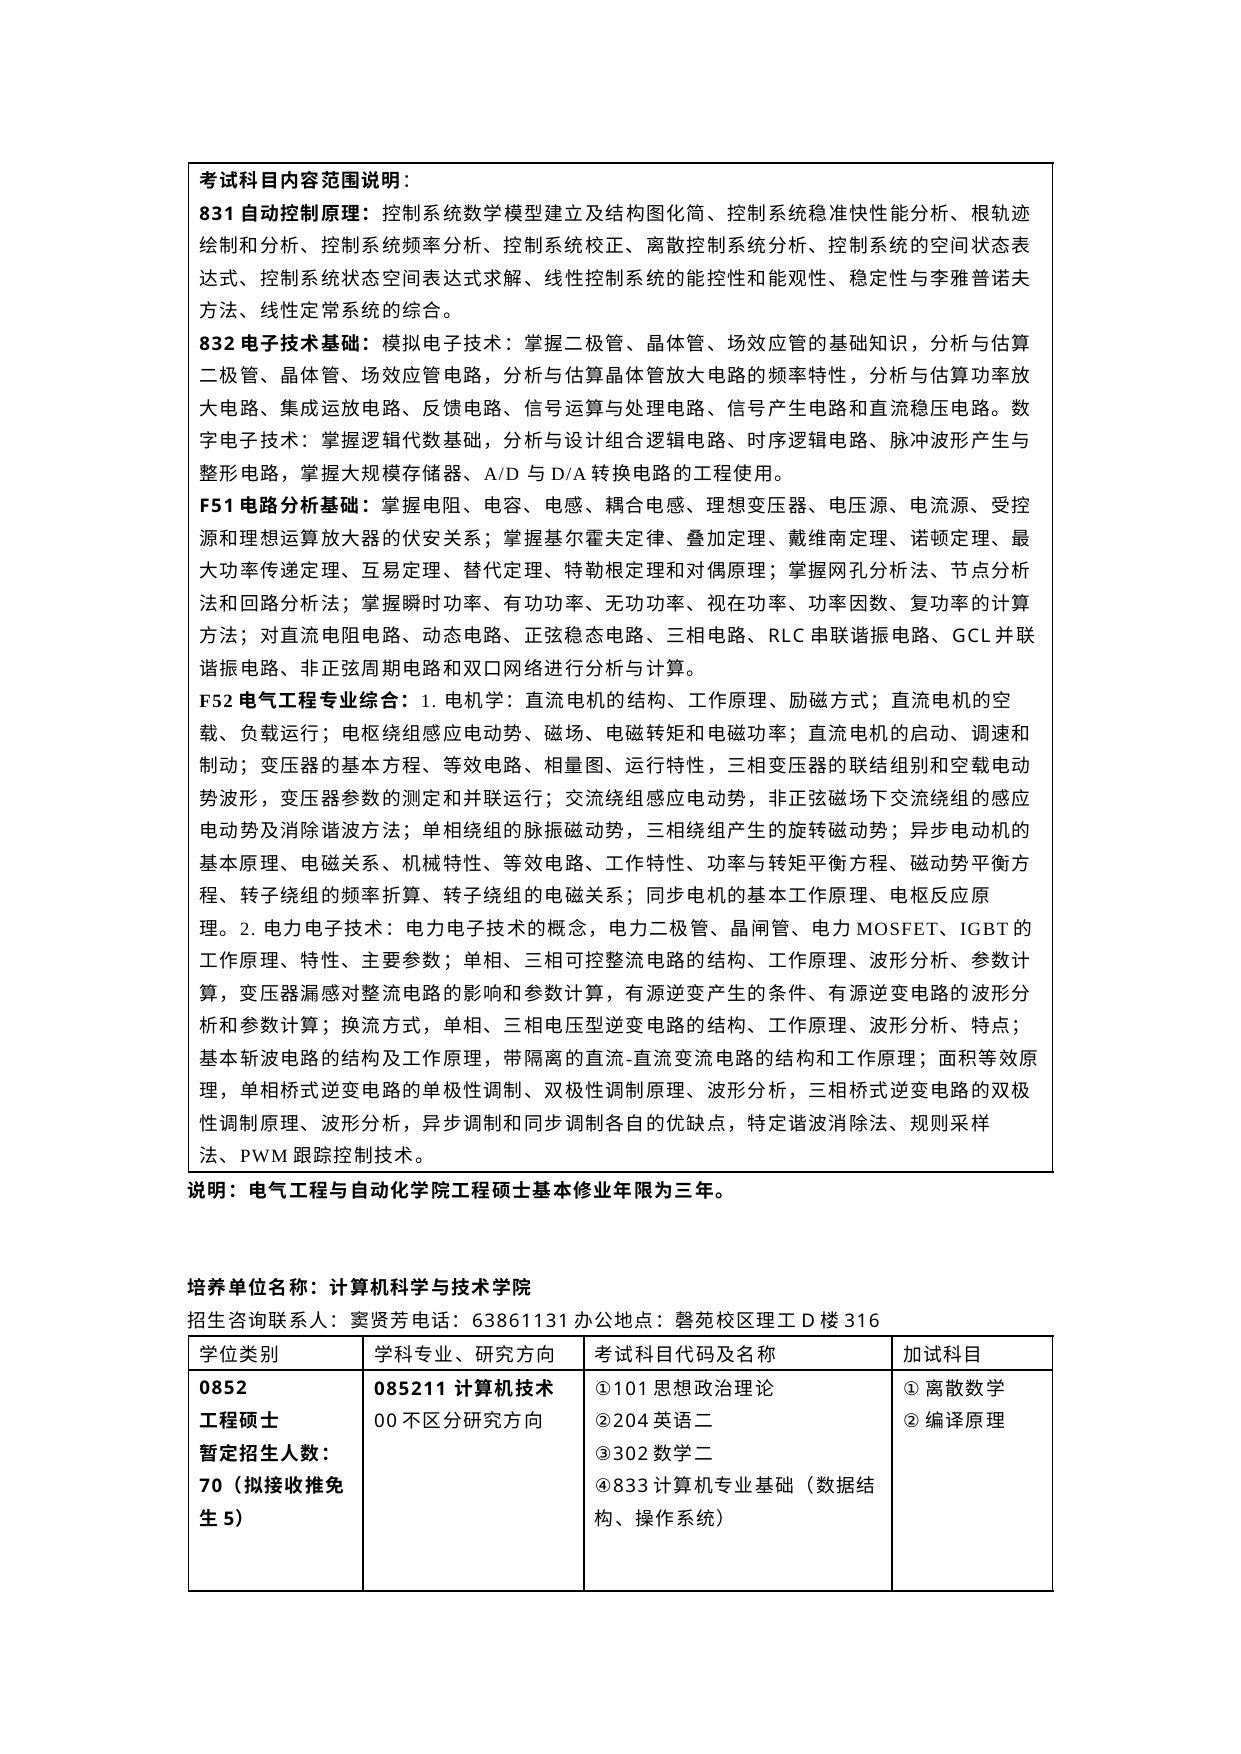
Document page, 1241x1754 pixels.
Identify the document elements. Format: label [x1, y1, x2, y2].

table_cell [364, 1371, 583, 1590]
table_cell [189, 1337, 362, 1369]
table_cell [189, 1371, 362, 1590]
table_cell [585, 1337, 891, 1369]
table_cell [364, 1337, 583, 1369]
table_cell [893, 1371, 1052, 1590]
table_cell [585, 1371, 891, 1590]
table_cell [893, 1337, 1052, 1369]
table_cell [188, 1173, 1053, 1335]
table_cell [189, 164, 1052, 1171]
